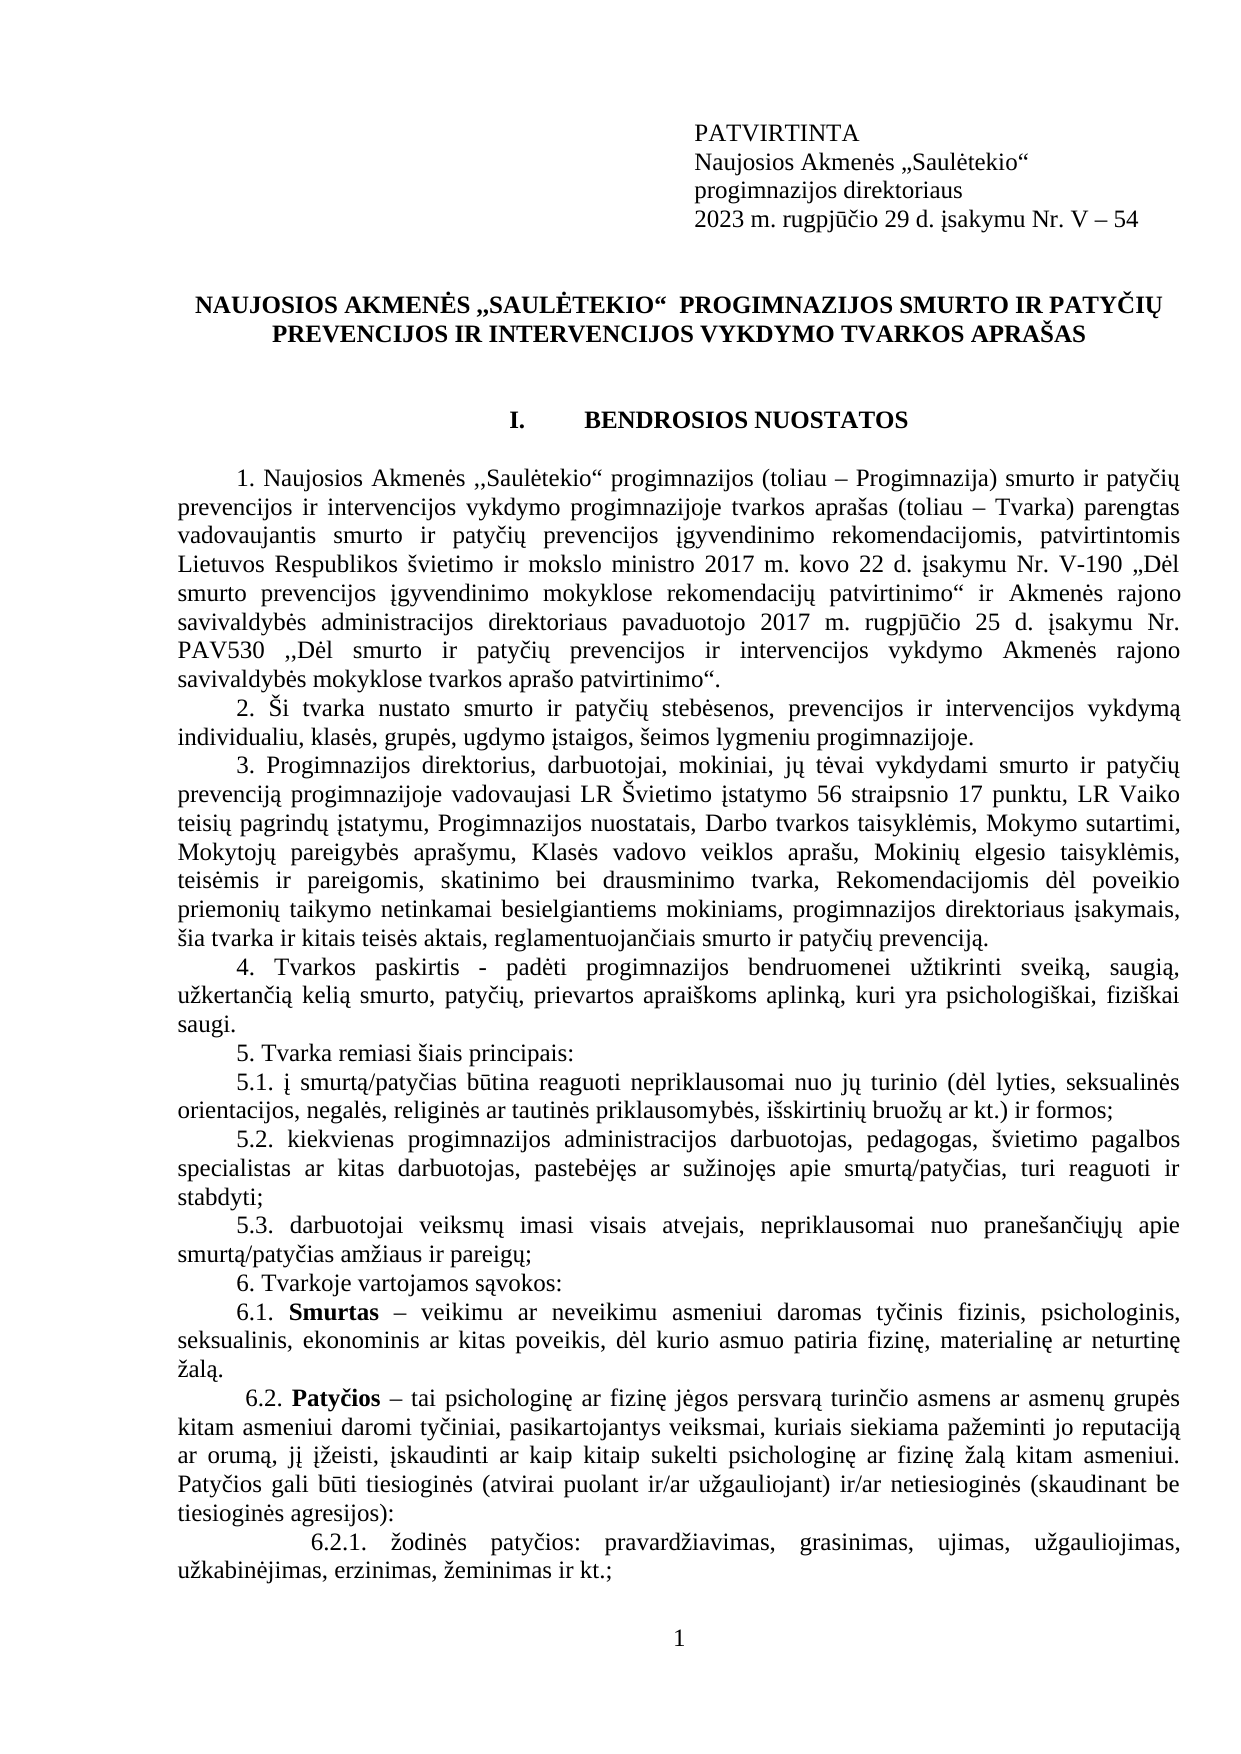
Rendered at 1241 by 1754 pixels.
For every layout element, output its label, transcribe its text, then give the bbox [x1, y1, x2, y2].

text 6.2. Patyčios – tai psichologinę ar fizinę jėgos persvarą turinčio asmens ar asmenų grupės kitam asmeniui daromi tyčiniai, pasikartojantys veiksmai, kuriais siekiama pažeminti jo reputaciją ar orumą, jį įžeisti, įskaudinti ar kaip kitaip sukelti psichologinę ar fizinę žalą kitam asmeniui. Patyčios gali būti tiesioginės (atvirai puolant ir/ar užgauliojant) ir/ar netiesioginės (skaudinant be tiesioginės agresijos): [177, 1383, 1181, 1527]
text progimnazijos direktoriaus [177, 176, 1181, 204]
text 1. Naujosios Akmenės ,,Saulėtekio“ progimnazijos (toliau – Progimnazija) smurto ir patyčių prevencijos ir intervencijos vykdymo progimnazijoje tvarkos aprašas (toliau – Tvarka) parengtas vadovaujantis smurto ir patyčių prevencijos įgyvendinimo rekomendacijomis, patvirtintomis Lietuvos Respublikos švietimo ir mokslo ministro 2017 m. kovo 22 d. įsakymu Nr. V-190 „Dėl smurto prevencijos įgyvendinimo mokyklose rekomendacijų patvirtinimo“ ir Akmenės rajono savivaldybės administracijos direktoriaus pavaduotojo 2017 m. rugpjūčio 25 d. įsakymu Nr. PAV530 ,,Dėl smurto ir patyčių prevencijos ir intervencijos vykdymo Akmenės rajono savivaldybės mokyklose tvarkos aprašo patvirtinimo“. [177, 463, 1181, 693]
list BENDROSIOS NUOSTATOS [236, 406, 1181, 434]
text 5.1. į smurtą/patyčias būtina reaguoti nepriklausomai nuo jų turinio (dėl lyties, seksualinės orientacijos, negalės, religinės ar tautinės priklausomybės, išskirtinių bruožų ar kt.) ir formos; [177, 1067, 1181, 1124]
text 5.2. kiekvienas progimnazijos administracijos darbuotojas, pedagogas, švietimo pagalbos specialistas ar kitas darbuotojas, pastebėjęs ar sužinojęs apie smurtą/patyčias, turi reaguoti ir stabdyti; [177, 1124, 1181, 1211]
text NAUJOSIOS AKMENĖS ,,SAULĖTEKIO“ PROGIMNAZIJOS SMURTO IR PATYČIŲ PREVENCIJOS IR INTERVENCIJOS VYKDYMO TVARKOS APRAŠAS [177, 291, 1181, 348]
text 6. Tvarkoje vartojamos sąvokos: [177, 1268, 1181, 1297]
text 6.2.1. žodinės patyčios: pravardžiavimas, grasinimas, ujimas, užgauliojimas, užkabinėjimas, erzinimas, žeminimas ir kt.; [177, 1527, 1181, 1584]
text Naujosios Akmenės „Saulėtekio“ [177, 147, 1181, 176]
text PATVIRTINTA [177, 118, 1181, 147]
text 3. Progimnazijos direktorius, darbuotojai, mokiniai, jų tėvai vykdydami smurto ir patyčių prevenciją progimnazijoje vadovaujasi LR Švietimo įstatymo 56 straipsnio 17 punktu, LR Vaiko teisių pagrindų įstatymu, Progimnazijos nuostatais, Darbo tvarkos taisyklėmis, Mokymo sutartimi, Mokytojų pareigybės aprašymu, Klasės vadovo veiklos aprašu, Mokinių elgesio taisyklėmis, teisėmis ir pareigomis, skatinimo bei drausminimo tvarka, Rekomendacijomis dėl poveikio priemonių taikymo netinkamai besielgiantiems mokiniams, progimnazijos direktoriaus įsakymais, šia tvarka ir kitais teisės aktais, reglamentuojančiais smurto ir patyčių prevenciją. [177, 751, 1181, 952]
text 5.3. darbuotojai veiksmų imasi visais atvejais, nepriklausomai nuo pranešančiųjų apie smurtą/patyčias amžiaus ir pareigų; [177, 1211, 1181, 1268]
text 2. Ši tvarka nustato smurto ir patyčių stebėsenos, prevencijos ir intervencijos vykdymą individualiu, klasės, grupės, ugdymo įstaigos, šeimos lygmeniu progimnazijoje. [177, 693, 1181, 751]
text 4. Tvarkos paskirtis - padėti progimnazijos bendruomenei užtikrinti sveiką, saugią, užkertančią kelią smurto, patyčių, prievartos apraiškoms aplinką, kuri yra psichologiškai, fiziškai saugi. [177, 952, 1181, 1038]
text 2023 m. rugpjūčio 29 d. įsakymu Nr. V – 54 [177, 204, 1181, 233]
text 6.1. Smurtas – veikimu ar neveikimu asmeniui daromas tyčinis fizinis, psichologinis, seksualinis, ekonominis ar kitas poveikis, dėl kurio asmuo patiria fizinę, materialinę ar neturtinę žalą. [177, 1297, 1181, 1383]
text 5. Tvarka remiasi šiais principais: [177, 1038, 1181, 1067]
